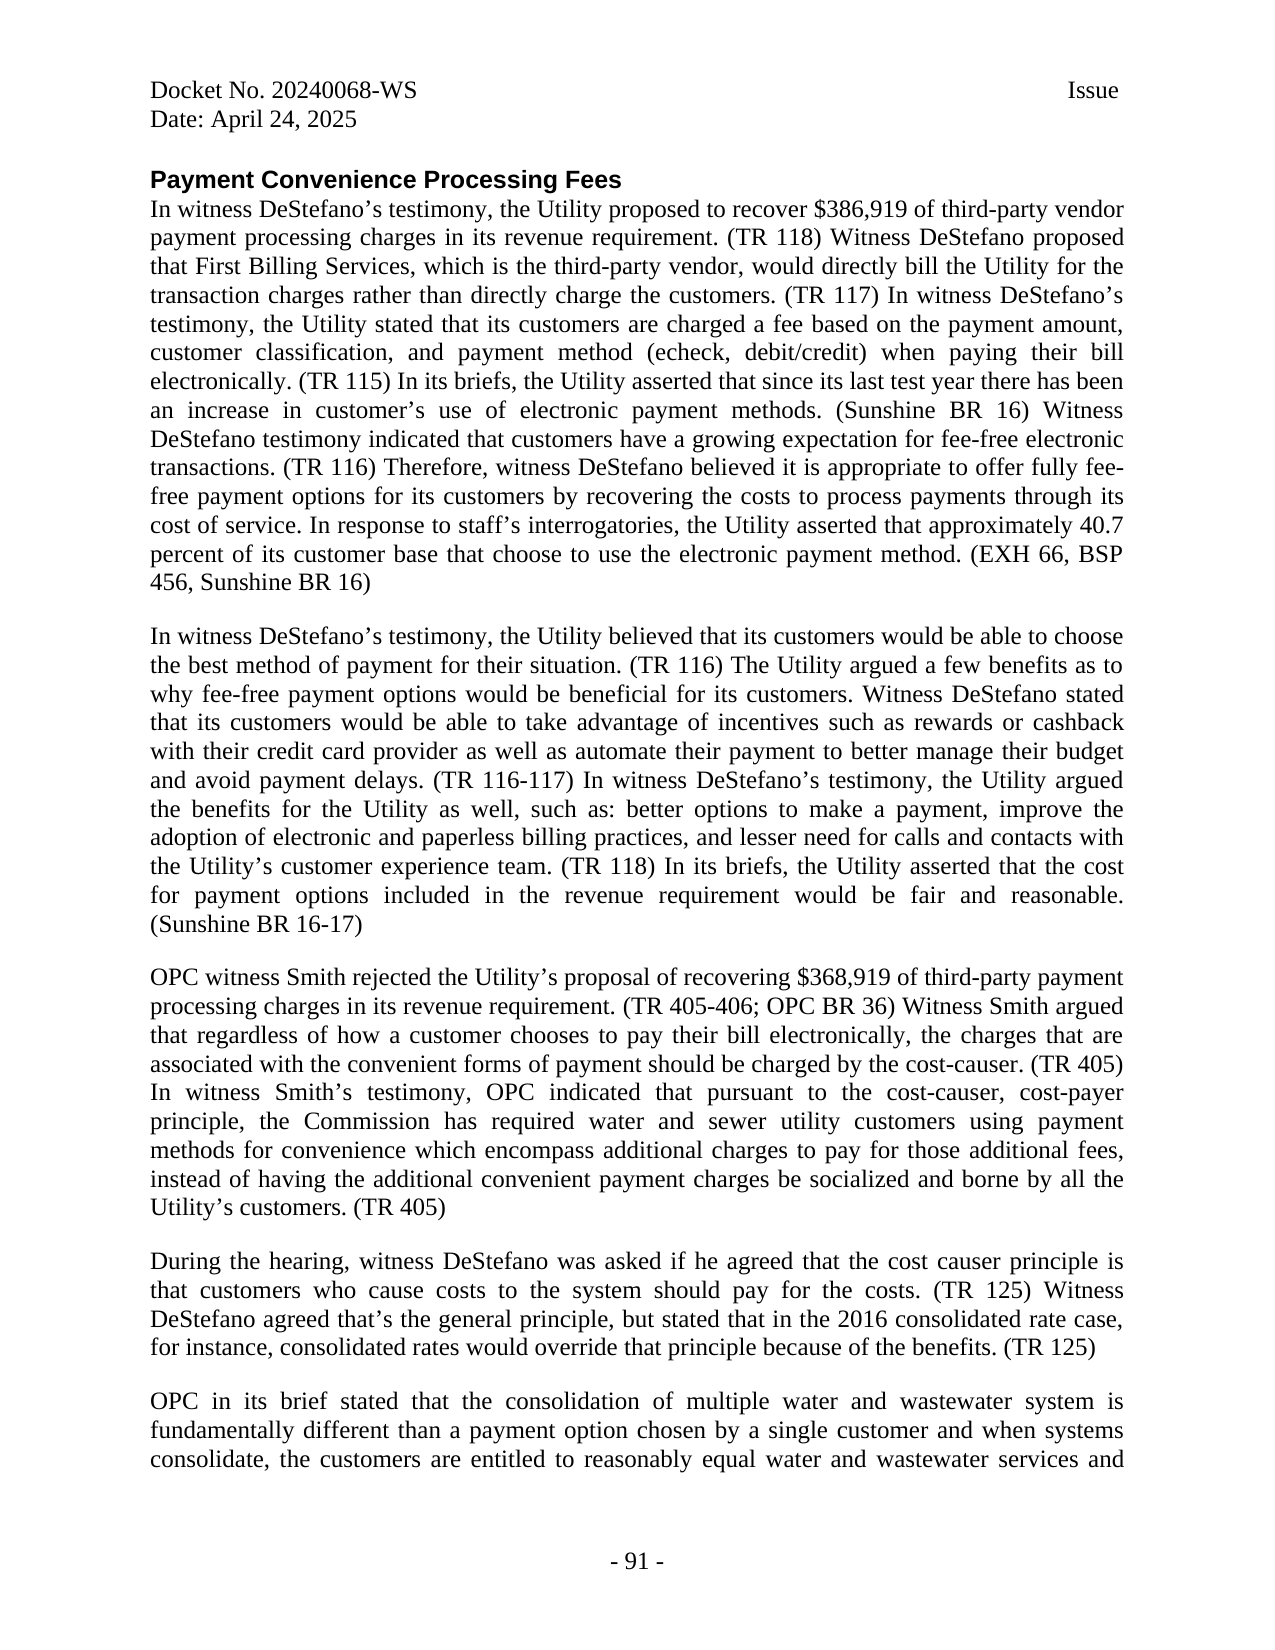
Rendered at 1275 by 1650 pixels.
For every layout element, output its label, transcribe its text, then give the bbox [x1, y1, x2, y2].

text In witness DeStefano’s testimony, the Utility believed that its customers would be able to choose the best method of payment for their situation. (TR 116) The Utility argued a few benefits as to why fee-free payment options would be beneficial for its customers. Witness DeStefano stated that its customers would be able to take advantage of incentives such as rewards or cashback with their credit card provider as well as automate their payment to better manage their budget and avoid payment delays. (TR 116-117) In witness DeStefano’s testimony, the Utility argued the benefits for the Utility as well, such as: better options to make a payment, improve the adoption of electronic and paperless billing practices, and lesser need for calls and contacts with the Utility’s customer experience team. (TR 118) In its briefs, the Utility asserted that the cost for payment options included in the revenue requirement would be fair and reasonable. (Sunshine BR 16-17) [150, 621, 1125, 937]
subtitle Payment Convenience Processing Fees [150, 165, 1125, 194]
text In witness DeStefano’s testimony, the Utility proposed to recover $386,919 of third-party vendor payment processing charges in its revenue requirement. (TR 118) Witness DeStefano proposed that First Billing Services, which is the third-party vendor, would directly bill the Utility for the transaction charges rather than directly charge the customers. (TR 117) In witness DeStefano’s testimony, the Utility stated that its customers are charged a fee based on the payment amount, customer classification, and payment method (echeck, debit/credit) when paying their bill electronically. (TR 115) In its briefs, the Utility asserted that since its last test year there has been an increase in customer’s use of electronic payment methods. (Sunshine BR 16) Witness DeStefano testimony indicated that customers have a growing expectation for fee-free electronic transactions. (TR 116) Therefore, witness DeStefano believed it is appropriate to offer fully fee-free payment options for its customers by recovering the costs to process payments through its cost of service. In response to staff’s interrogatories, the Utility asserted that approximately 40.7 percent of its customer base that choose to use the electronic payment method. (EXH 66, BSP 456, Sunshine BR 16) [150, 194, 1125, 596]
text OPC witness Smith rejected the Utility’s proposal of recovering $368,919 of third-party payment processing charges in its revenue requirement. (TR 405-406; OPC BR 36) Witness Smith argued that regardless of how a customer chooses to pay their bill electronically, the charges that are associated with the convenient forms of payment should be charged by the cost-causer. (TR 405) In witness Smith’s testimony, OPC indicated that pursuant to the cost-causer, cost-payer principle, the Commission has required water and sewer utility customers using payment methods for convenience which encompass additional charges to pay for those additional fees, instead of having the additional convenient payment charges be socialized and borne by all the Utility’s customers. (TR 405) [150, 962, 1125, 1221]
text During the hearing, witness DeStefano was asked if he agreed that the cost causer principle is that customers who cause costs to the system should pay for the costs. (TR 125) Witness DeStefano agreed that’s the general principle, but stated that in the 2016 consolidated rate case, for instance, consolidated rates would override that principle because of the benefits. (TR 125) [150, 1246, 1125, 1361]
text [150, 1386, 1125, 1472]
